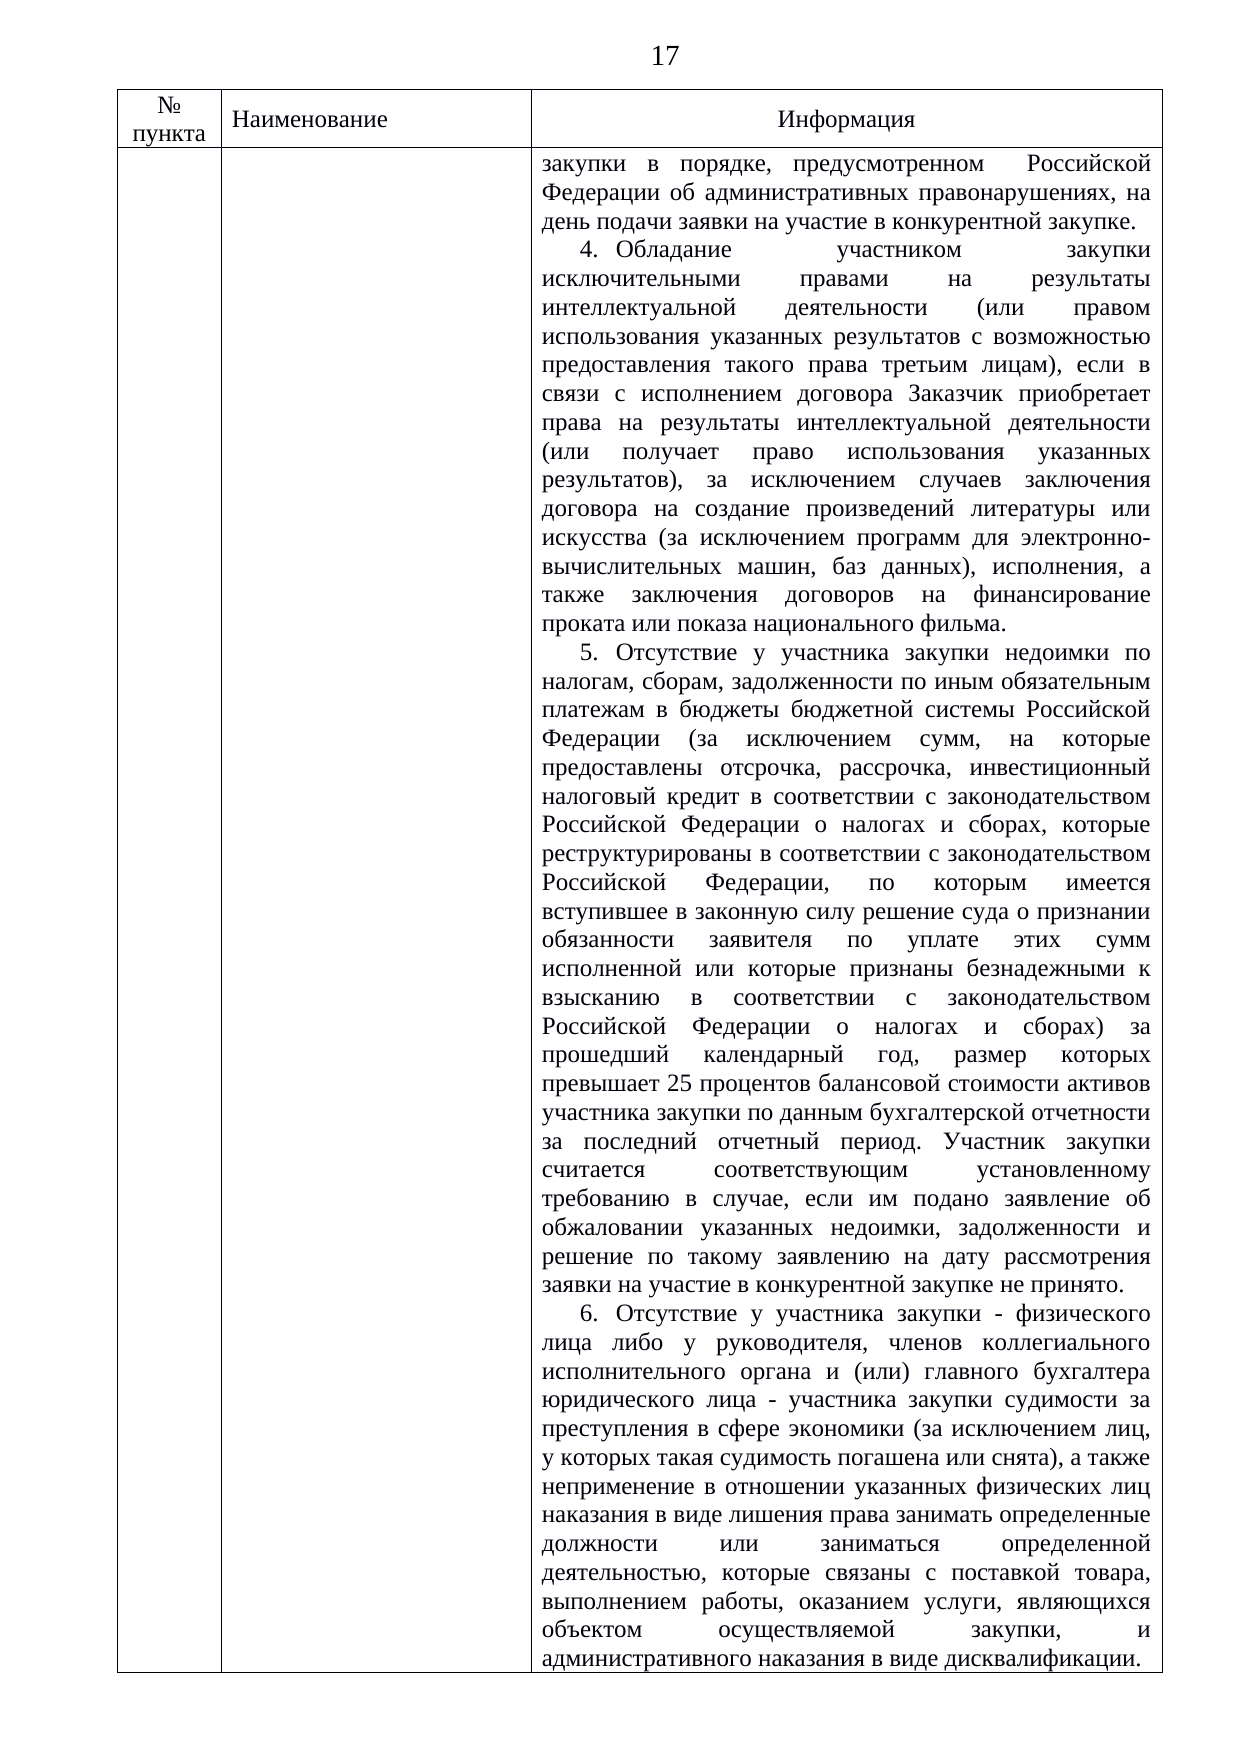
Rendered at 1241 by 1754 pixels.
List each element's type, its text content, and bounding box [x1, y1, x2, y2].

table_header Информация [532, 90, 1162, 147]
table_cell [532, 148, 1162, 1672]
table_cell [222, 148, 531, 1672]
table_header № пункта [118, 90, 221, 147]
table_cell [118, 148, 221, 1672]
table_header Наименование [222, 90, 531, 147]
